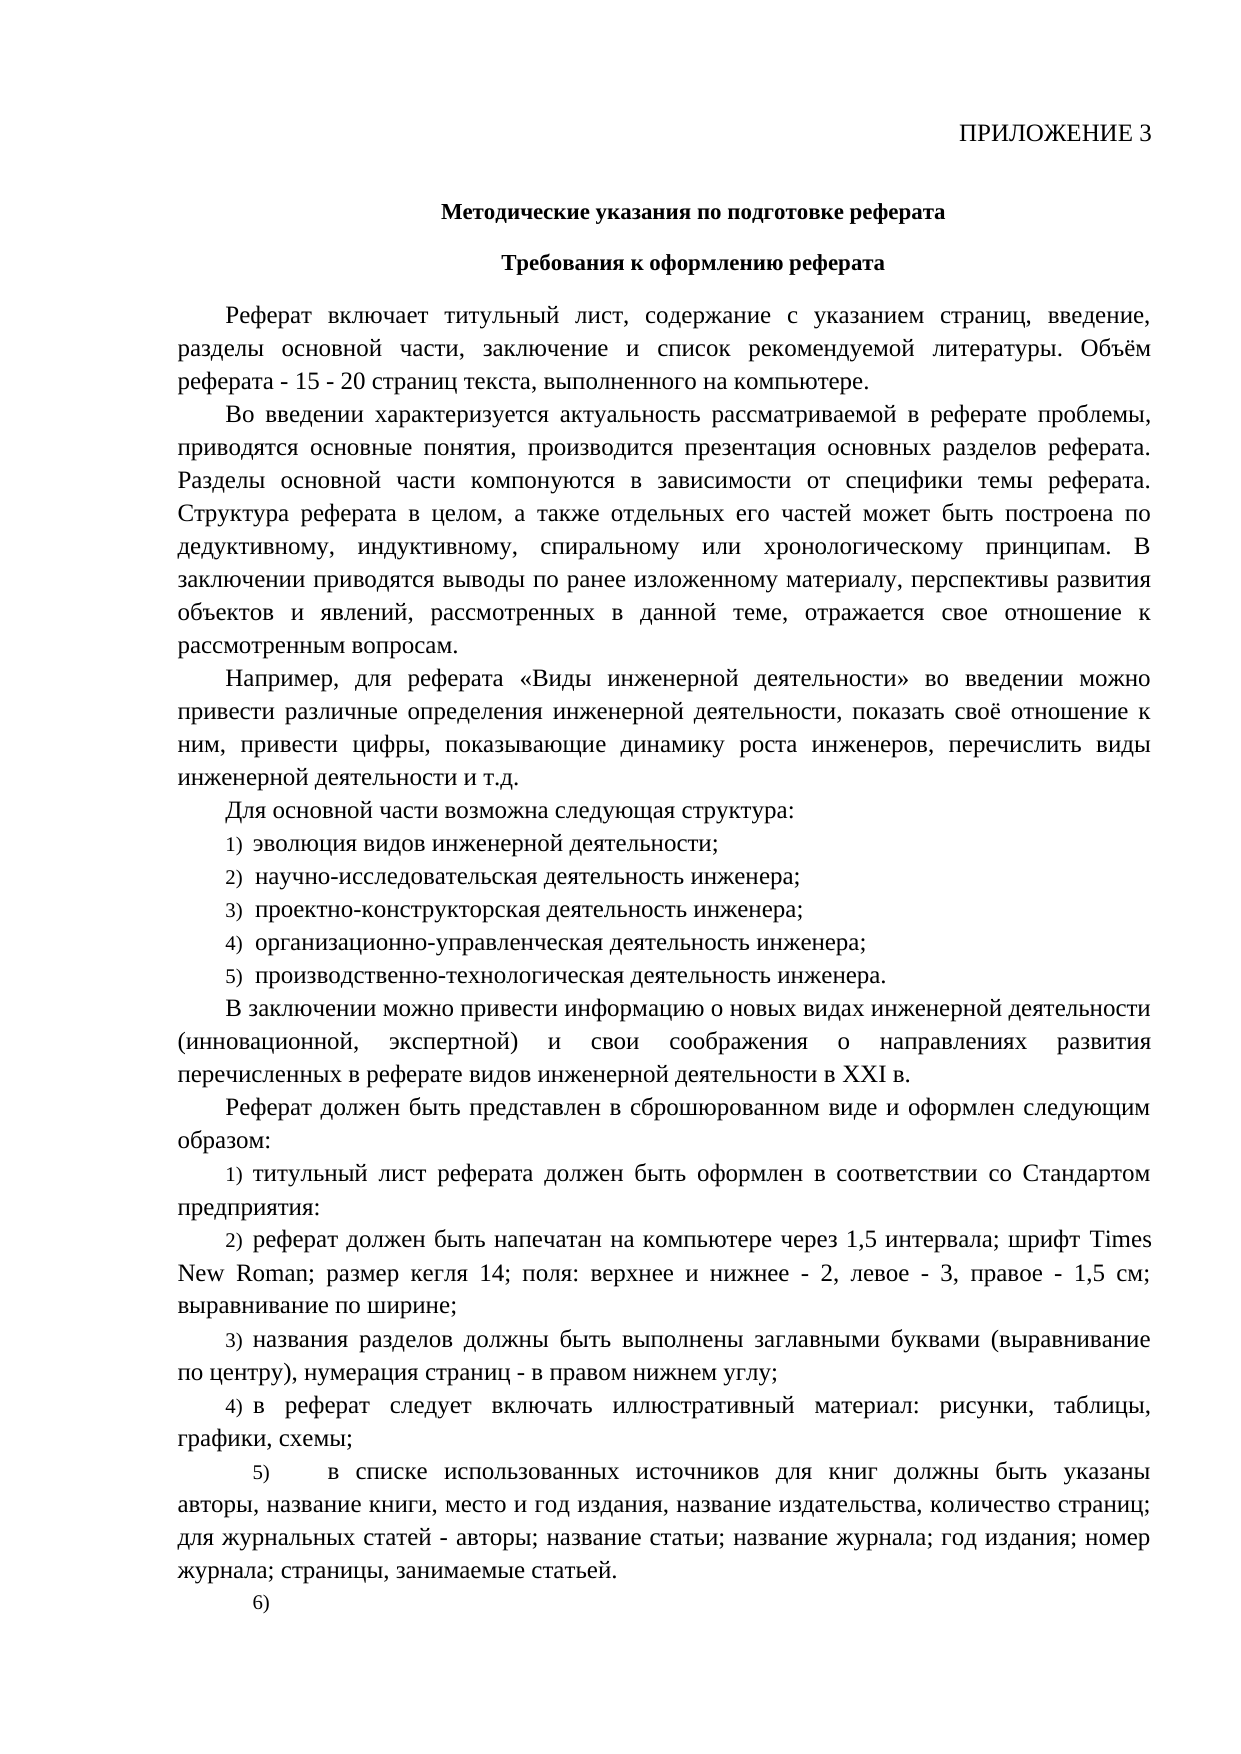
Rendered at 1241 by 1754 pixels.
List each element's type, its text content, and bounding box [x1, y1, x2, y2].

list в списке использованных источников для книг должны быть указаны авторы, название книги, место и год издания, название издательства, количество страниц; для журнальных статей - авторы; название статьи; название журнала; год издания; номер журнала; страницы, занимаемые статьей. [177, 1456, 1152, 1583]
text Для основной части возможна следующая структура: [177, 795, 1152, 824]
list титульный лист реферата должен быть оформлен в соответствии со Стандартом предприятия: [177, 1158, 1152, 1220]
text Методические указания по подготовке реферата [177, 198, 1152, 224]
text Требования к оформлению реферата [177, 249, 1152, 275]
text Например, для реферата «Виды инженерной деятельности» во введении можно привести различные определения инженерной деятельности, показать своё отношение к ним, привести цифры, показывающие динамику роста инженеров, перечислить виды инженерной деятельности и т.д. [177, 663, 1152, 791]
text Во введении характеризуется актуальность рассматриваемой в реферате проблемы, приводятся основные понятия, производится презентация основных разделов реферата. Разделы основной части компонуются в зависимости от специфики темы реферата. Структура реферата в целом, а также отдельных его частей может быть построена по дедуктивному, индуктивному, спиральному или хронологическому принципам. В заключении приводятся выводы по ранее изложенному материалу, перспективы развития объектов и явлений, рассмотренных в данной теме, отражается свое отношение к рассмотренным вопросам. [177, 399, 1152, 659]
list проектно-конструкторская деятельность инженера; [177, 894, 1152, 923]
list организационно-управленческая деятельность инженера; [177, 927, 1152, 956]
text Реферат должен быть представлен в сброшюрованном виде и оформлен следующим образом: [177, 1092, 1152, 1154]
text В заключении можно привести информацию о новых видах инженерной деятельности (инновационной, экспертной) и свои соображения о направлениях развития перечисленных в реферате видов инженерной деятельности в XXI в. [177, 993, 1152, 1088]
list названия разделов должны быть выполнены заглавными буквами (выравнивание по центру), нумерация страниц - в правом нижнем углу; [177, 1324, 1152, 1385]
list научно-исследовательская деятельность инженера; [177, 861, 1152, 890]
text ПРИЛОЖЕНИЕ 3 [177, 118, 1152, 147]
list эволюция видов инженерной деятельности; [177, 828, 1152, 857]
list реферат должен быть напечатан на компьютере через 1,5 интервала; шрифт Times New Roman; размер кегля 14; поля: верхнее и нижнее - 2, левое - 3, правое - 1,5 см; выравнивание по ширине; [177, 1224, 1152, 1319]
list в реферат следует включать иллюстративный материал: рисунки, таблицы, графики, схемы; [177, 1390, 1152, 1451]
list производственно-технологическая деятельность инженера. [177, 960, 1152, 989]
text Реферат включает титульный лист, содержание с указанием страниц, введение, разделы основной части, заключение и список рекомендуемой литературы. Объём реферата - 15 - 20 страниц текста, выполненного на компьютере. [177, 300, 1152, 395]
